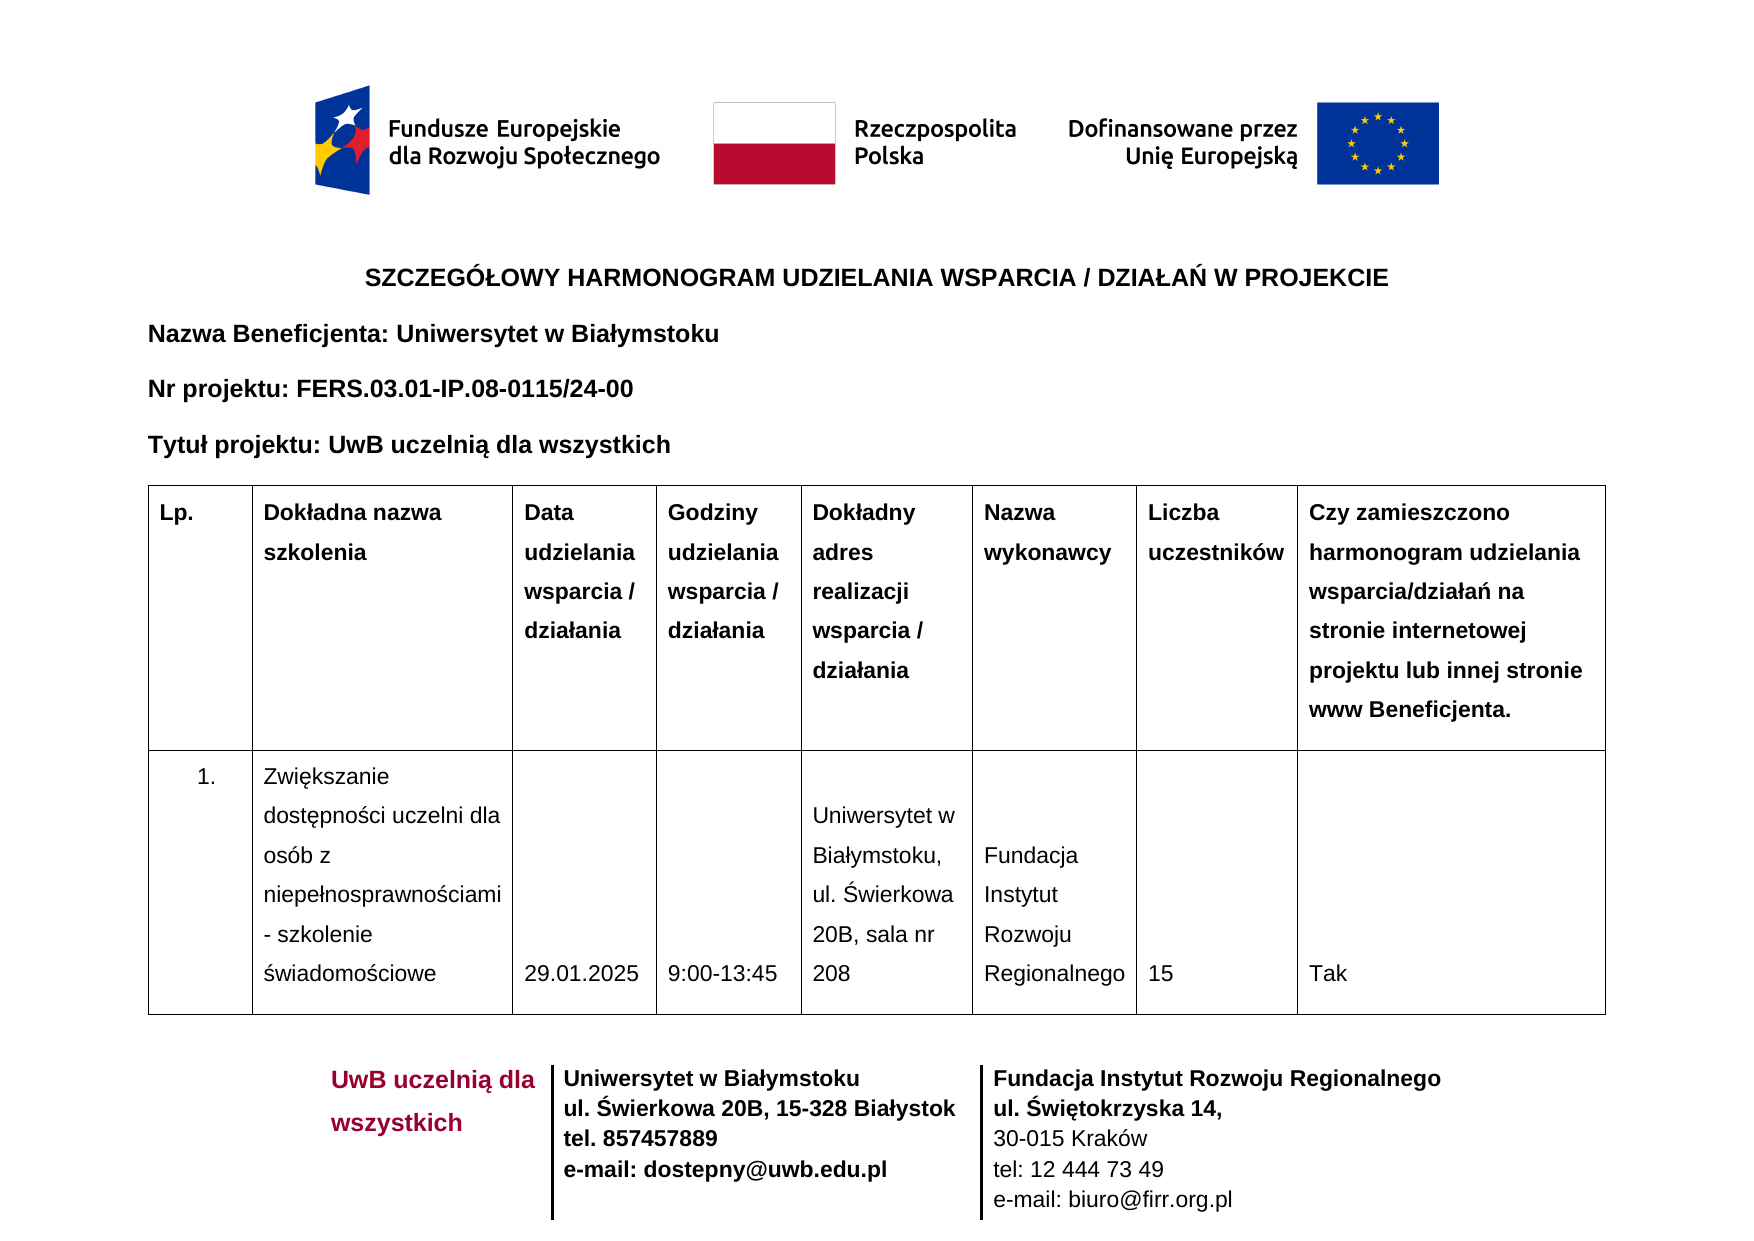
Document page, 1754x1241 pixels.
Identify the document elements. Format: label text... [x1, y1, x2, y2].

text Nazwa Beneficjenta: Uniwersytet w Białymstoku [148, 318, 1606, 347]
table_cell [149, 751, 252, 1013]
table_header Dokładna nazwa szkolenia [253, 486, 512, 749]
table_header Nazwa wykonawcy [973, 486, 1136, 749]
text Nr projektu: FERS.03.01-IP.08-0115/24-00 [148, 374, 1606, 403]
table_header Czy zamieszczono harmonogram udzielania wsparcia/działań na stronie internetowej projektu lub innej stronie www Beneficjenta. [1298, 486, 1605, 749]
table_cell 29.01.2025 [513, 751, 656, 1013]
table_cell Fundacja Instytut Rozwoju Regionalnego [973, 751, 1136, 1013]
table_header Data udzielania wsparcia / działania [513, 486, 656, 749]
text Tytuł projektu: UwB uczelnią dla wszystkich [148, 430, 1606, 458]
table_cell 9:00-13:45 [657, 751, 801, 1013]
text SZCZEGÓŁOWY HARMONOGRAM UDZIELANIA WSPARCIA / DZIAŁAŃ W PROJEKCIE [148, 263, 1606, 292]
table_header Godziny udzielania wsparcia / działania [657, 486, 801, 749]
table_cell Zwiększanie dostępności uczelni dla osób z niepełnosprawnościami - szkolenie świadomościowe [253, 751, 512, 1013]
picture [288, 58, 1466, 222]
table_header Lp. [149, 486, 252, 749]
table_header Liczba uczestników [1137, 486, 1297, 749]
table_cell Tak [1298, 751, 1605, 1013]
table_cell 15 [1137, 751, 1297, 1013]
table_cell Uniwersytet w Białymstoku, ul. Świerkowa 20B, sala nr 208 [802, 751, 972, 1013]
table_header Dokładny adres realizacji wsparcia / działania [802, 486, 972, 749]
